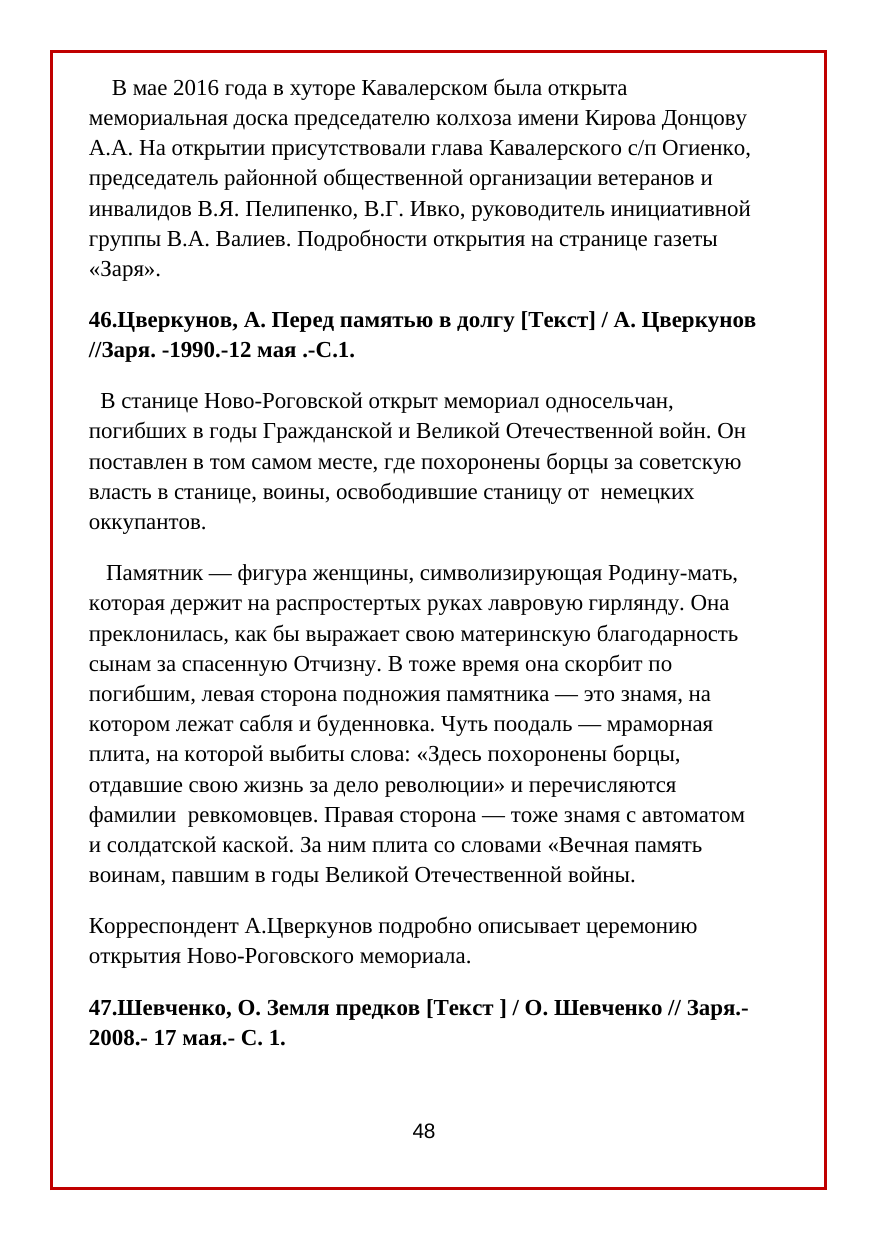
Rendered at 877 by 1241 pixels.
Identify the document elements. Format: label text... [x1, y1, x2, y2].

text Памятник — фигура женщины, символизирующая Родину-мать, которая держит на распростертых руках лавровую гирлянду. Она преклонилась, как бы выражает свою материнскую благодарность сынам за спасенную Отчизну. В тоже время она скорбит по погибшим, левая сторона подножия памятника — это знамя, на котором лежат сабля и буденновка. Чуть поодаль — мраморная плита, на которой выбиты слова: «Здесь похоронены борцы, отдавшие свою жизнь за дело революции» и перечисляются фамилии ревкомовцев. Правая сторона — тоже знамя с автоматом и солдатской каской. За ним плита со словами «Вечная память воинам, павшим в годы Великой Отечественной войны. [89, 559, 759, 888]
text Корреспондент А.Цверкунов подробно описывает церемонию открытия Ново-Роговского мемориала. [89, 912, 759, 969]
text В мае 2016 года в хуторе Кавалерском была открыта мемориальная доска председателю колхоза имени Кирова Донцову А.А. На открытии присутствовали глава Кавалерского с/п Огиенко, председатель районной общественной организации ветеранов и инвалидов В.Я. Пелипенко, В.Г. Ивко, руководитель инициативной группы В.А. Валиев. Подробности открытия на странице газеты «Заря». [89, 74, 759, 281]
text 47.Шевченко, О. Земля предков [Текст ] / О. Шевченко // Заря.- 2008.- 17 мая.- С. 1. [89, 994, 759, 1050]
text В станице Ново-Роговской открыт мемориал односельчан, погибших в годы Гражданской и Великой Отечественной войн. Он поставлен в том самом месте, где похоронены борцы за советскую власть в станице, воины, освободившие станицу от немецких оккупантов. [89, 387, 759, 534]
text 46.Цверкунов, А. Перед памятью в долгу [Текст] / А. Цверкунов //Заря. -1990.-12 мая .-С.1. [89, 306, 759, 363]
